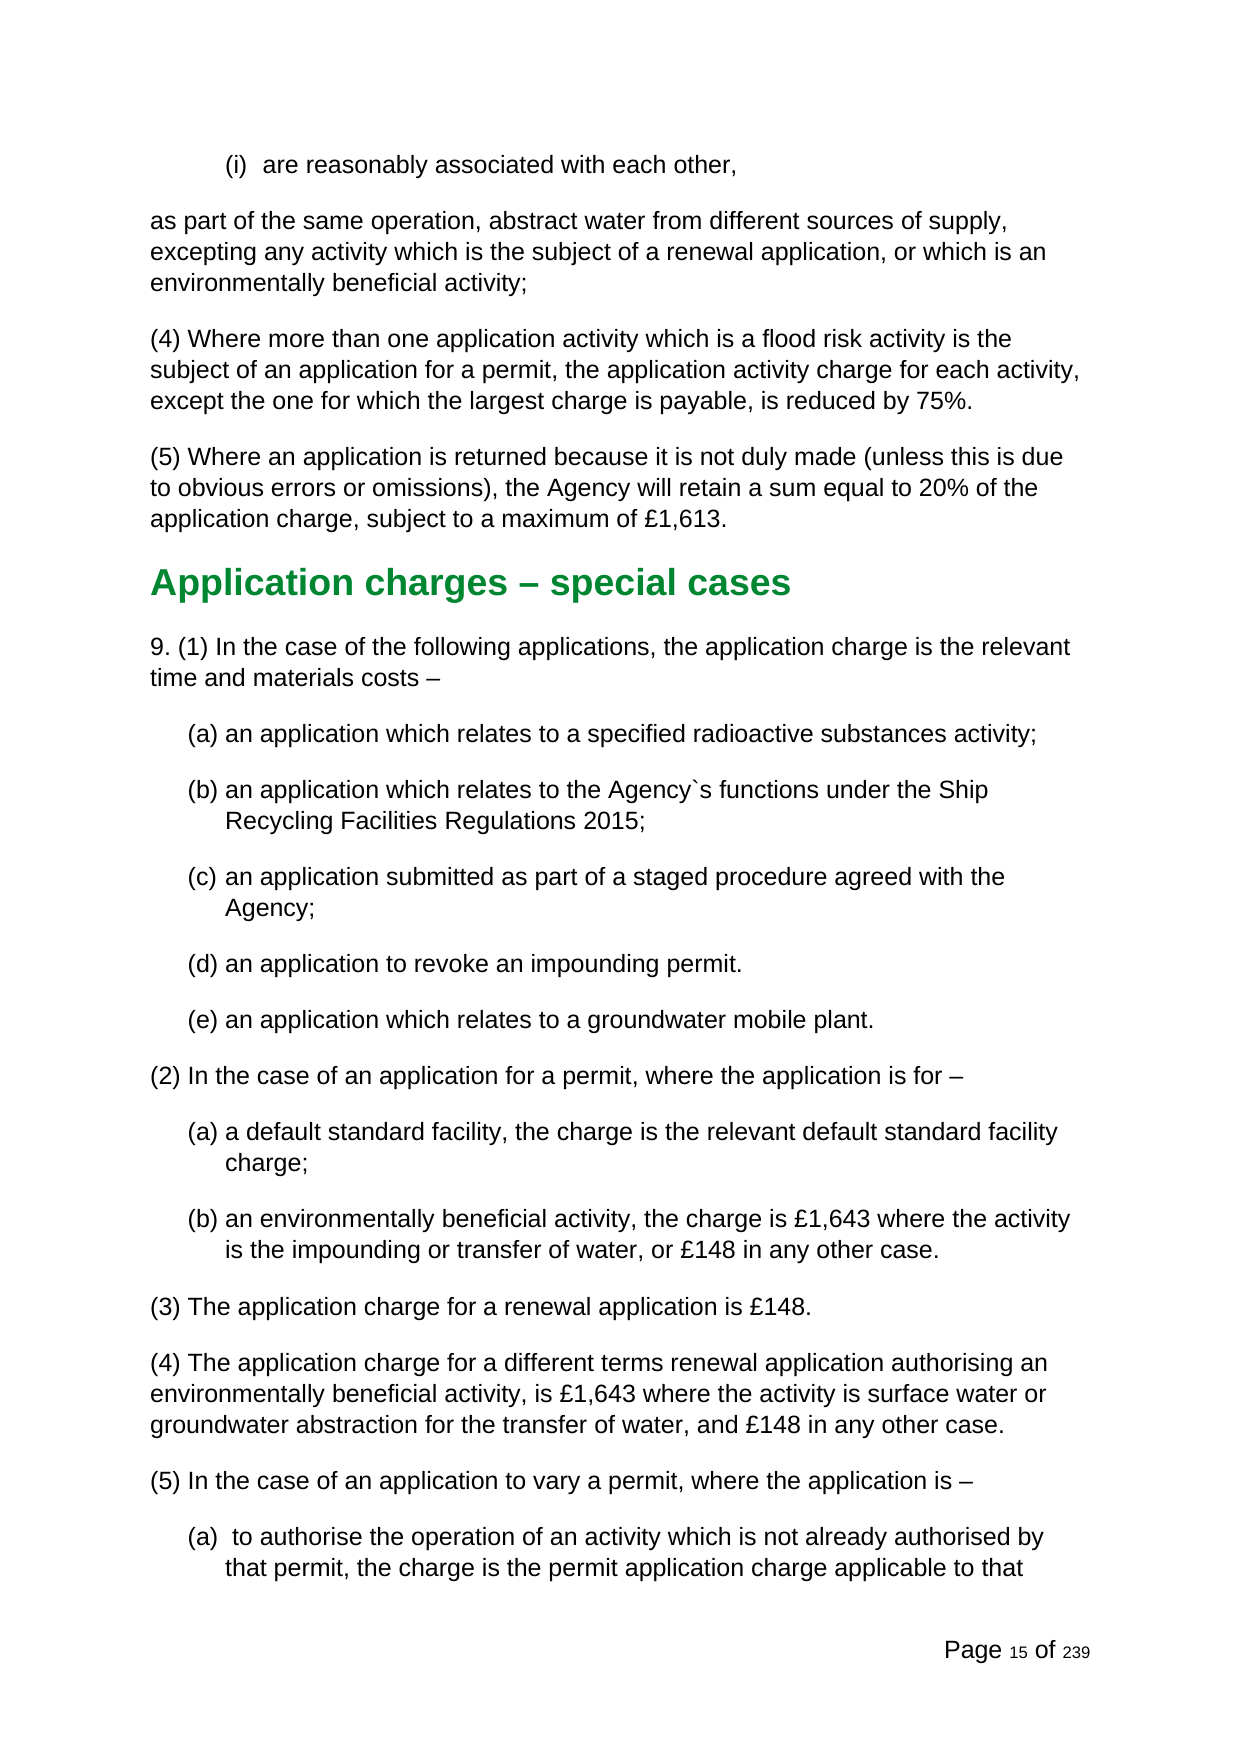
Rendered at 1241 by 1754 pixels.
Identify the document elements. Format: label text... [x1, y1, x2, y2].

text (4) Where more than one application activity which is a flood risk activity is the subject of an application for a permit, the application activity charge for each activity, except the one for which the largest charge is payable, is reduced by 75%. [150, 324, 1090, 415]
list an application which relates to a specified radioactive substances activity; [187, 719, 1090, 748]
list an application to revoke an impounding permit. [187, 949, 1090, 978]
list an environmentally beneficial activity, the charge is £1,643 where the activity is the impounding or transfer of water, or £148 in any other case. [187, 1204, 1090, 1264]
text as part of the same operation, abstract water from different sources of supply, excepting any activity which is the subject of a renewal application, or which is an environmentally beneficial activity; [150, 206, 1090, 297]
subtitle Application charges – special cases [150, 560, 1090, 603]
list an application which relates to a groundwater mobile plant. [187, 1005, 1090, 1034]
text (5) Where an application is returned because it is not duly made (unless this is due to obvious errors or omissions), the Agency will retain a sum equal to 20% of the application charge, subject to a maximum of £1,613. [150, 442, 1090, 533]
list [187, 1522, 1090, 1582]
list an application submitted as part of a staged procedure agreed with the Agency; [187, 862, 1090, 922]
text (5) In the case of an application to vary a permit, where the application is – [150, 1466, 1090, 1494]
text (3) The application charge for a renewal application is £148. [150, 1292, 1090, 1320]
list an application which relates to the Agency`s functions under the Ship Recycling Facilities Regulations 2015; [187, 775, 1090, 835]
text (2) In the case of an application for a permit, where the application is for – [150, 1061, 1090, 1090]
text (4) The application charge for a different terms renewal application authorising an environmentally beneficial activity, is £1,643 where the activity is surface water or groundwater abstraction for the transfer of water, and £148 in any other case. [150, 1348, 1090, 1438]
text 9. (1) In the case of the following applications, the application charge is the relevant time and materials costs – [150, 632, 1090, 692]
list are reasonably associated with each other, [225, 150, 1090, 179]
list a default standard facility, the charge is the relevant default standard facility charge; [187, 1117, 1090, 1177]
